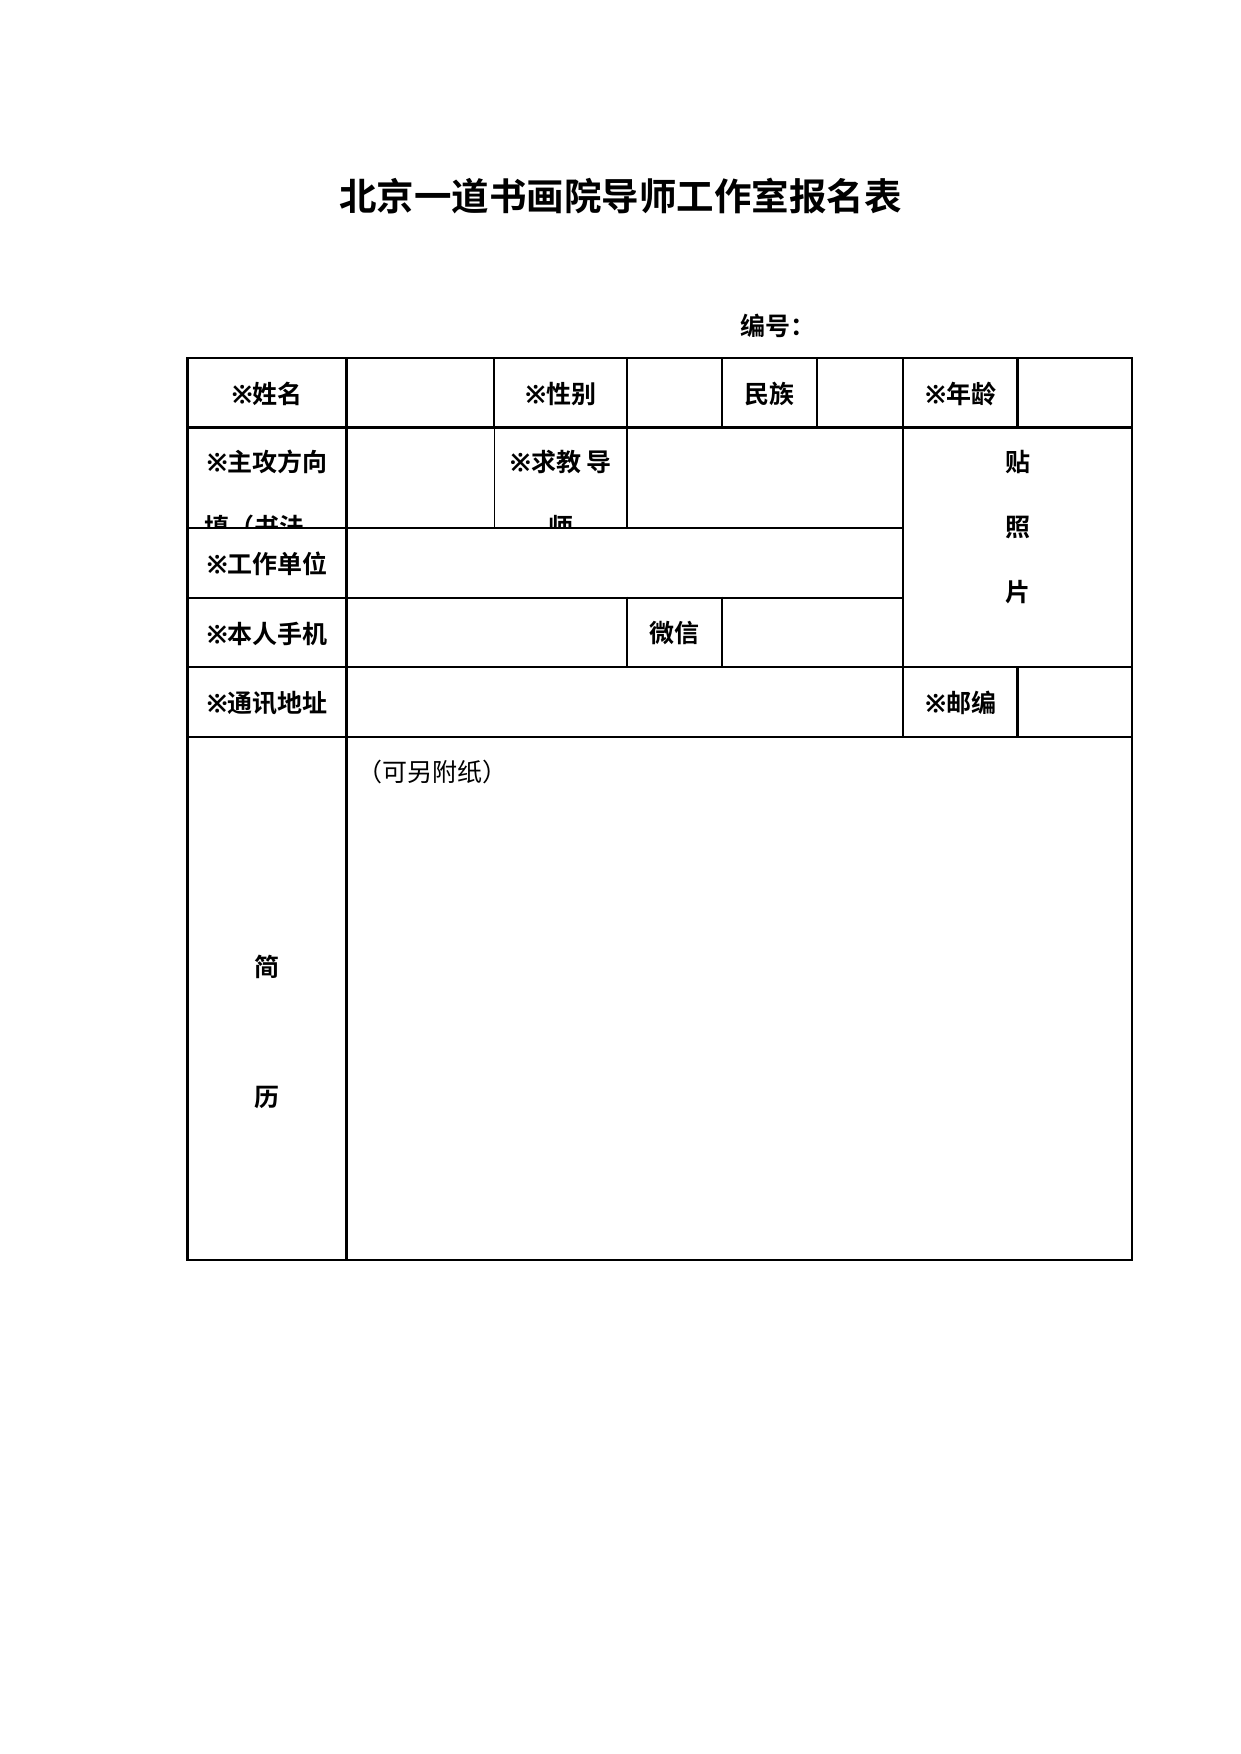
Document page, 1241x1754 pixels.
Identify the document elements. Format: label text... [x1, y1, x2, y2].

table_header [818, 359, 902, 426]
table_cell ※邮编 [904, 668, 1016, 736]
table_cell 贴 照 片 （2寸免冠照片） [904, 429, 1131, 666]
table_cell [628, 429, 902, 527]
table_header [628, 359, 721, 426]
table_cell [348, 429, 494, 527]
table_cell ※工作单位 [189, 529, 345, 597]
table_header [348, 359, 493, 426]
table_cell 微信号 [628, 599, 721, 666]
table_cell ※本人手机 [189, 599, 345, 666]
table_cell [348, 529, 902, 597]
text 北京一道书画院导师工作室报名表 [187, 162, 1053, 227]
table_header ※姓名 [189, 359, 345, 426]
text 编号： [187, 292, 1058, 357]
table_cell （可另附纸） [348, 738, 1131, 1259]
table_cell [1019, 668, 1131, 736]
table_cell ※主攻方向 填（书法、绘画） [189, 429, 345, 527]
table_cell [348, 599, 626, 666]
table_cell [723, 599, 902, 666]
table_cell 简 历 [189, 738, 345, 1259]
table_header [1019, 359, 1131, 426]
table_cell [348, 668, 902, 736]
table_cell ※求教 导师 [495, 429, 626, 527]
table_cell ※通讯地址 [189, 668, 345, 736]
table_header 民族 [723, 359, 816, 426]
table_header ※年龄 [904, 359, 1016, 426]
table_header ※性别 [495, 359, 626, 426]
